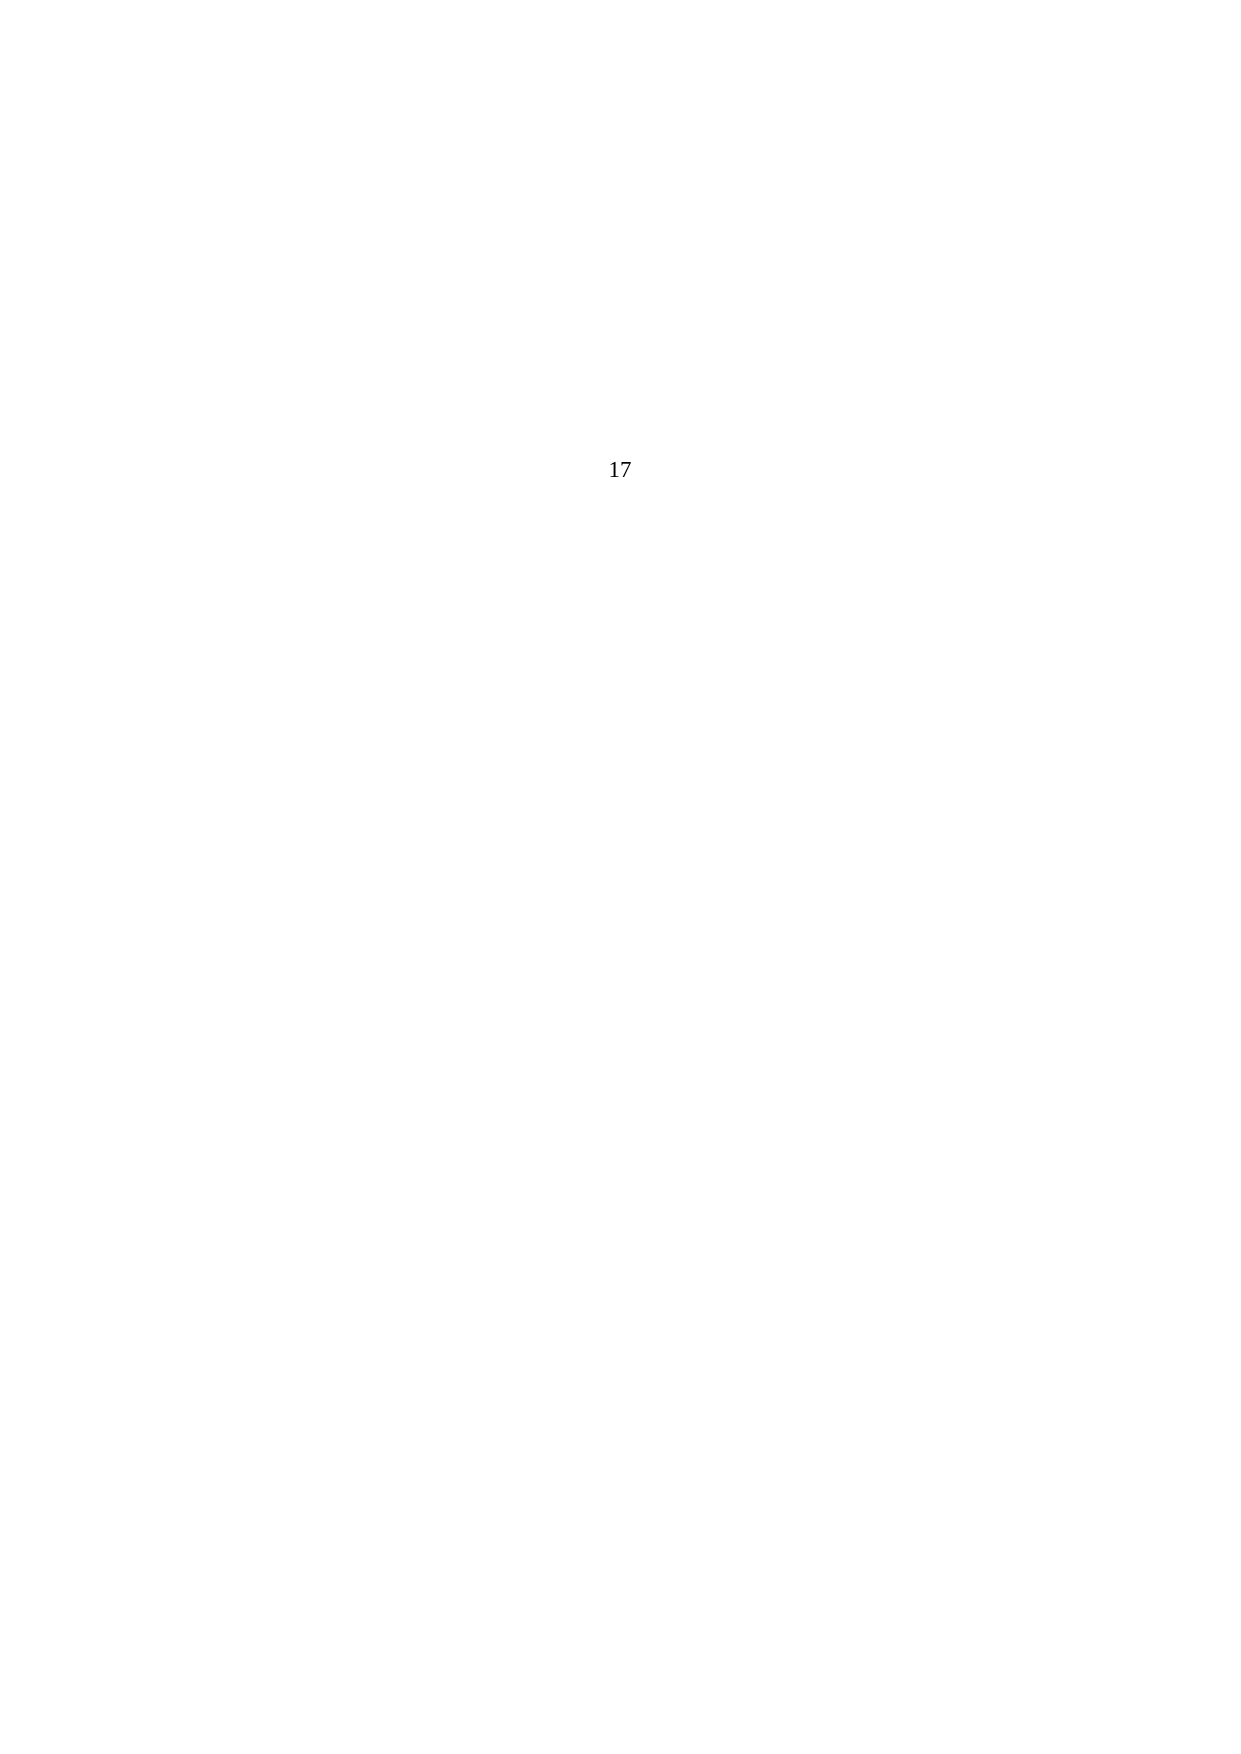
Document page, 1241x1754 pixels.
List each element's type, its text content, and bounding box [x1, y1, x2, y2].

text 17 [106, 456, 1133, 482]
